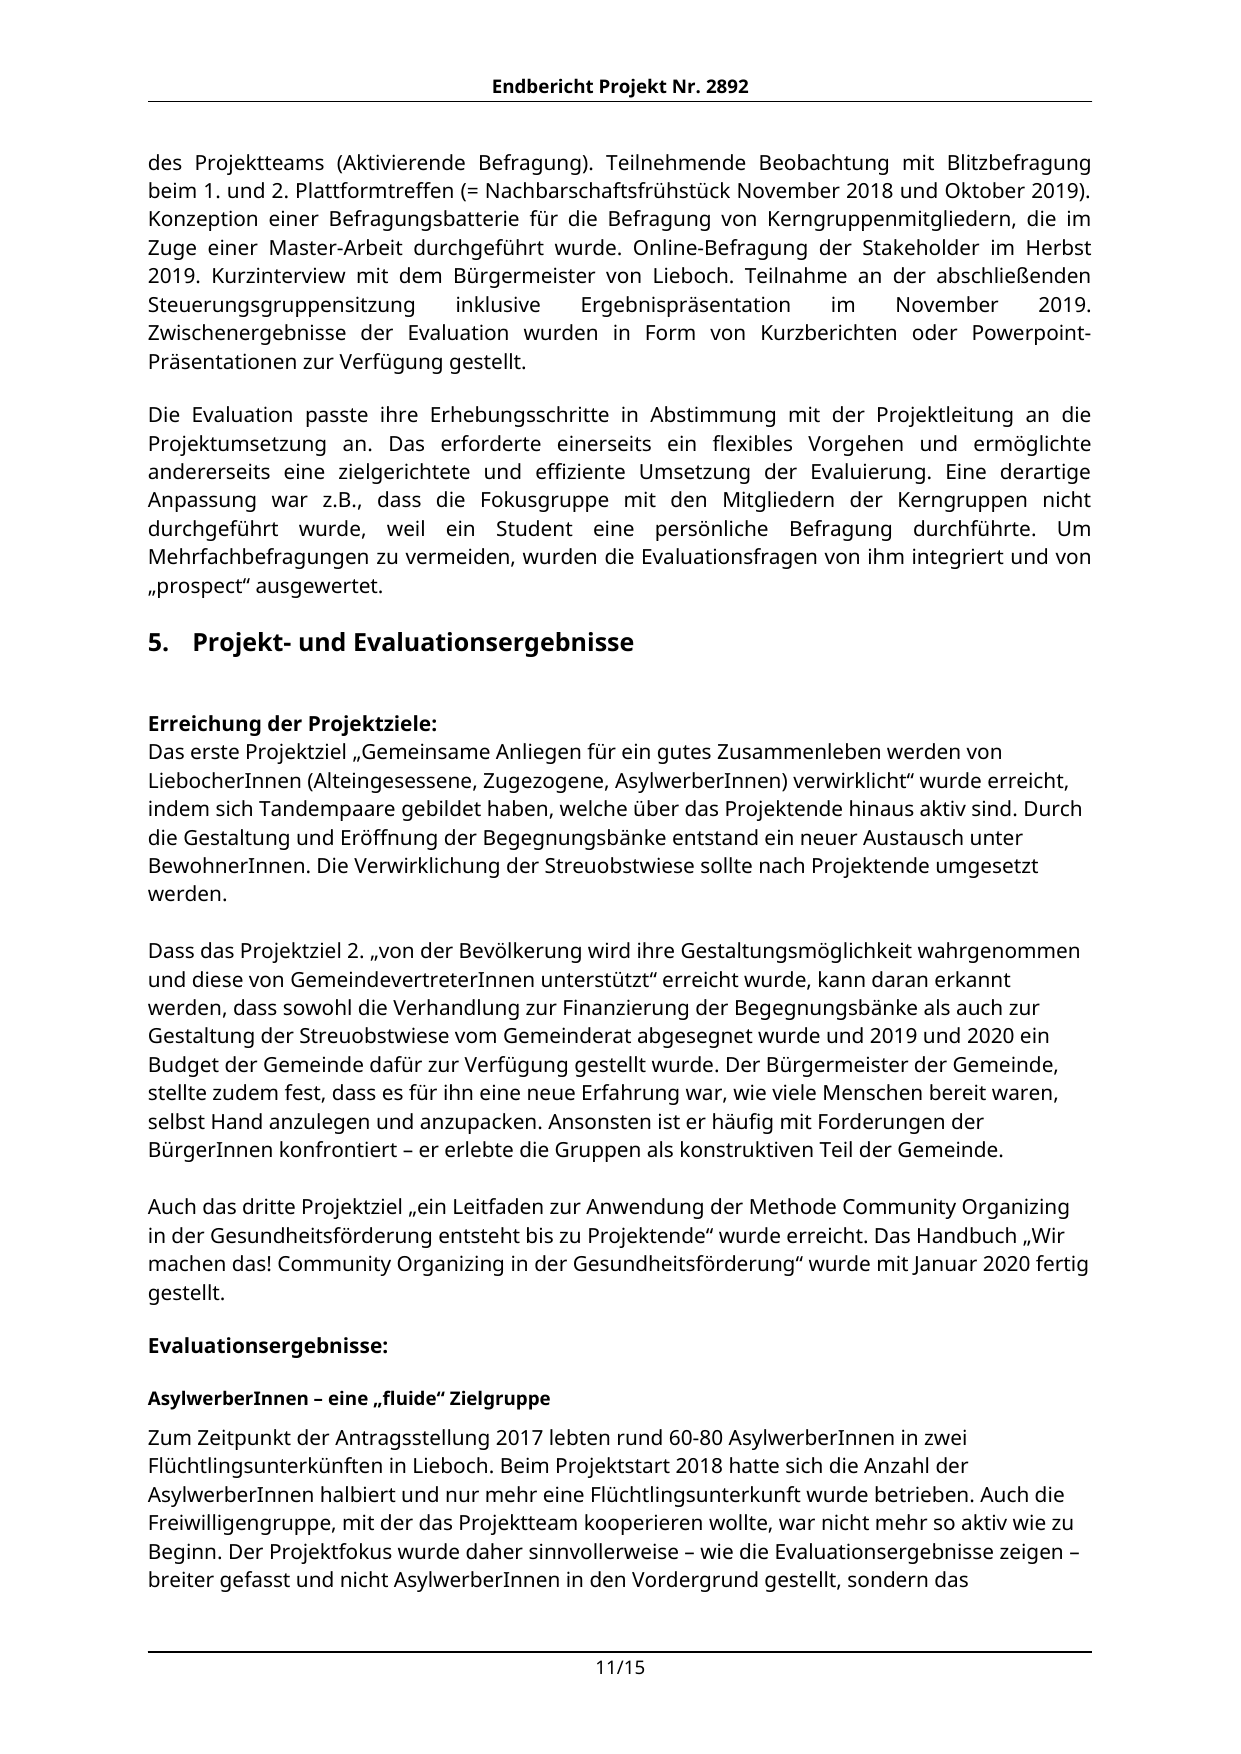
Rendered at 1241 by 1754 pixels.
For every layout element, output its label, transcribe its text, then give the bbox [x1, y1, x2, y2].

text Das erste Projektziel „Gemeinsame Anliegen für ein gutes Zusammenleben werden von LiebocherInnen (Alteingesessene, Zugezogene, AsylwerberInnen) verwirklicht“ wurde erreicht, indem sich Tandempaare gebildet haben, welche über das Projektende hinaus aktiv sind. Durch die Gestaltung und Eröffnung der Begegnungsbänke entstand ein neuer Austausch unter BewohnerInnen. Die Verwirklichung der Streuobstwiese sollte nach Projektende umgesetzt werden. [148, 737, 1092, 908]
text Dass das Projektziel 2. „von der Bevölkerung wird ihre Gestaltungsmöglichkeit wahrgenommen und diese von GemeindevertreterInnen unterstützt“ erreicht wurde, kann daran erkannt werden, dass sowohl die Verhandlung zur Finanzierung der Begegnungsbänke als auch zur Gestaltung der Streuobstwiese vom Gemeinderat abgesegnet wurde und 2019 und 2020 ein Budget der Gemeinde dafür zur Verfügung gestellt wurde. Der Bürgermeister der Gemeinde, stellte zudem fest, dass es für ihn eine neue Erfahrung war, wie viele Menschen bereit waren, selbst Hand anzulegen und anzupacken. Ansonsten ist er häufig mit Forderungen der BürgerInnen konfrontiert – er erlebte die Gruppen als konstruktiven Teil der Gemeinde. [148, 936, 1092, 1164]
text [148, 1423, 1092, 1594]
text Die Evaluation passte ihre Erhebungsschritte in Abstimmung mit der Projektleitung an die Projektumsetzung an. Das erforderte einerseits ein flexibles Vorgehen und ermöglichte andererseits eine zielgerichtete und effiziente Umsetzung der Evaluierung. Eine derartige Anpassung war z.B., dass die Fokusgruppe mit den Mitgliedern der Kerngruppen nicht durchgeführt wurde, weil ein Student eine persönliche Befragung durchführte. Um Mehrfachbefragungen zu vermeiden, wurden die Evaluationsfragen von ihm integriert und von „prospect“ ausgewertet. [148, 400, 1092, 599]
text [148, 148, 1092, 375]
text Evaluationsergebnisse: [148, 1332, 1092, 1360]
text Erreichung der Projektziele: [148, 709, 1092, 737]
text Auch das dritte Projektziel „ein Leitfaden zur Anwendung der Methode Community Organizing in der Gesundheitsförderung entsteht bis zu Projektende“ wurde erreicht. Das Handbuch „Wir machen das! Community Organizing in der Gesundheitsförderung“ wurde mit Januar 2020 fertig gestellt. [148, 1192, 1092, 1306]
text AsylwerberInnen – eine „fluide“ Zielgruppe [148, 1385, 1092, 1411]
subtitle Projekt- und Evaluationsergebnisse [148, 624, 1092, 658]
